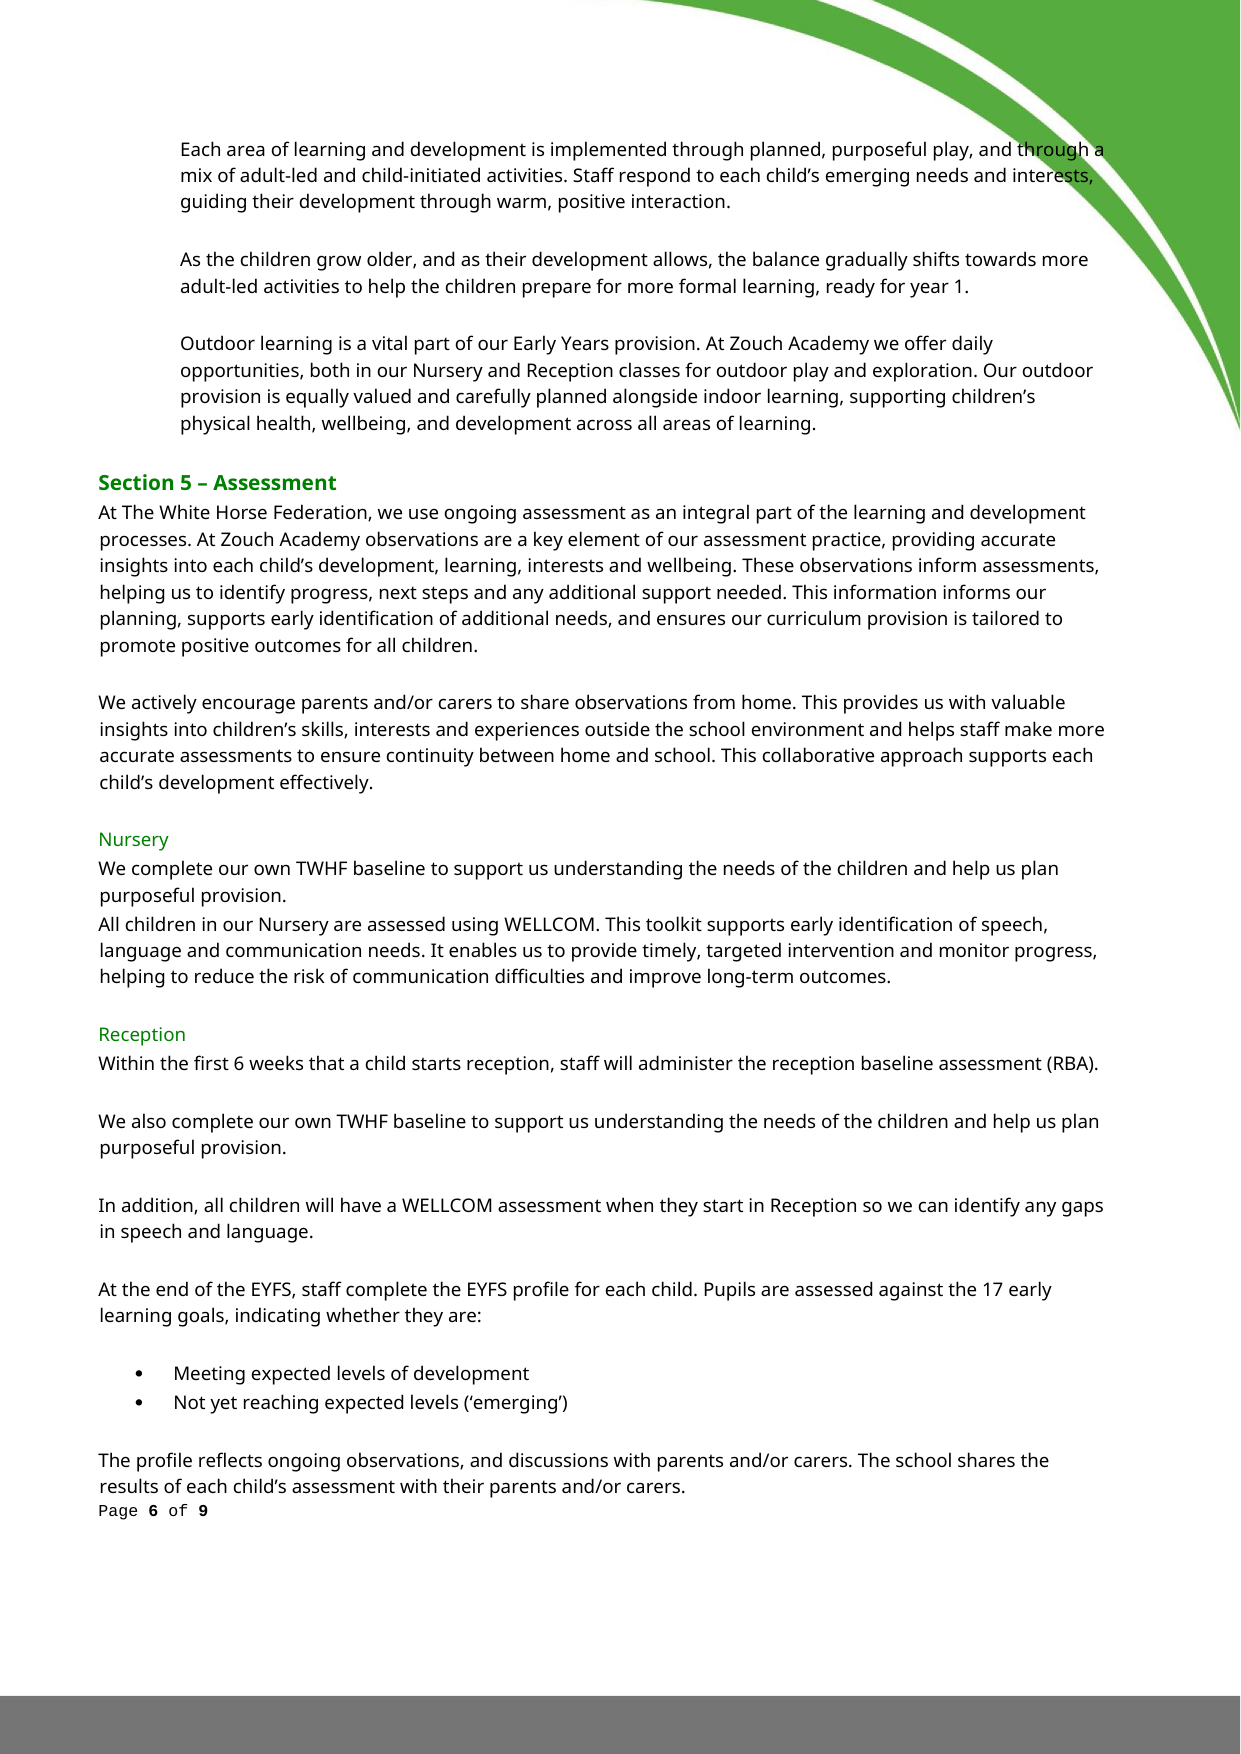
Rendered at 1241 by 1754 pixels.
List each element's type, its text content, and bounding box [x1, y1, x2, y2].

text Section 5 – Assessment [98, 468, 1107, 496]
text As the children grow older, and as their development allows, the balance gradually shifts towards more adult-led activities to help the children prepare for more formal learning, ready for year 1. [180, 246, 1107, 298]
list Meeting expected levels of development [136, 1361, 1107, 1386]
text The profile reflects ongoing observations, and discussions with parents and/or carers. The school shares the results of each child’s assessment with their parents and/or carers. [98, 1447, 1107, 1499]
list Not yet reaching expected levels (‘emerging’) [136, 1389, 1107, 1415]
text Outdoor learning is a vital part of our Early Years provision. At Zouch Academy we offer daily opportunities, both in our Nursery and Reception classes for outdoor play and exploration. Our outdoor provision is equally valued and carefully planned alongside indoor learning, supporting children’s physical health, wellbeing, and development across all areas of learning. [180, 331, 1107, 436]
text Nursery [98, 827, 1107, 852]
text In addition, all children will have a WELLCOM assessment when they start in Reception so we can identify any gaps in speech and language. [98, 1192, 1107, 1244]
text Reception [98, 1021, 1107, 1047]
text At the end of the EYFS, staff complete the EYFS profile for each child. Pupils are assessed against the 17 early learning goals, indicating whether they are: [98, 1276, 1107, 1328]
text We actively encourage parents and/or carers to share observations from home. This provides us with valuable insights into children’s skills, interests and experiences outside the school environment and helps staff make more accurate assessments to ensure continuity between home and school. This collaborative approach supports each child’s development effectively. [98, 689, 1107, 794]
text Each area of learning and development is implemented through planned, purposeful play, and through a mix of adult-led and child-initiated activities. Staff respond to each child’s emerging needs and interests, guiding their development through warm, positive interaction. [180, 136, 1107, 214]
text We also complete our own TWHF baseline to support us understanding the needs of the children and help us plan purposeful provision. [98, 1108, 1107, 1160]
text We complete our own TWHF baseline to support us understanding the needs of the children and help us plan purposeful provision. [98, 856, 1107, 907]
text At The White Horse Federation, we use ongoing assessment as an integral part of the learning and development processes. At Zouch Academy observations are a key element of our assessment practice, providing accurate insights into each child’s development, learning, interests and wellbeing. These observations inform assessments, helping us to identify progress, next steps and any additional support needed. This information informs our planning, supports early identification of additional needs, and ensures our curriculum provision is tailored to promote positive outcomes for all children. [98, 499, 1107, 657]
picture [0, 0, 1241, 1754]
text All children in our Nursery are assessed using WELLCOM. This toolkit supports early identification of speech, language and communication needs. It enables us to provide timely, targeted intervention and monitor progress, helping to reduce the risk of communication difficulties and improve long-term outcomes. [98, 911, 1107, 989]
text Within the first 6 weeks that a child starts reception, staff will administer the reception baseline assessment (RBA). [98, 1050, 1107, 1076]
